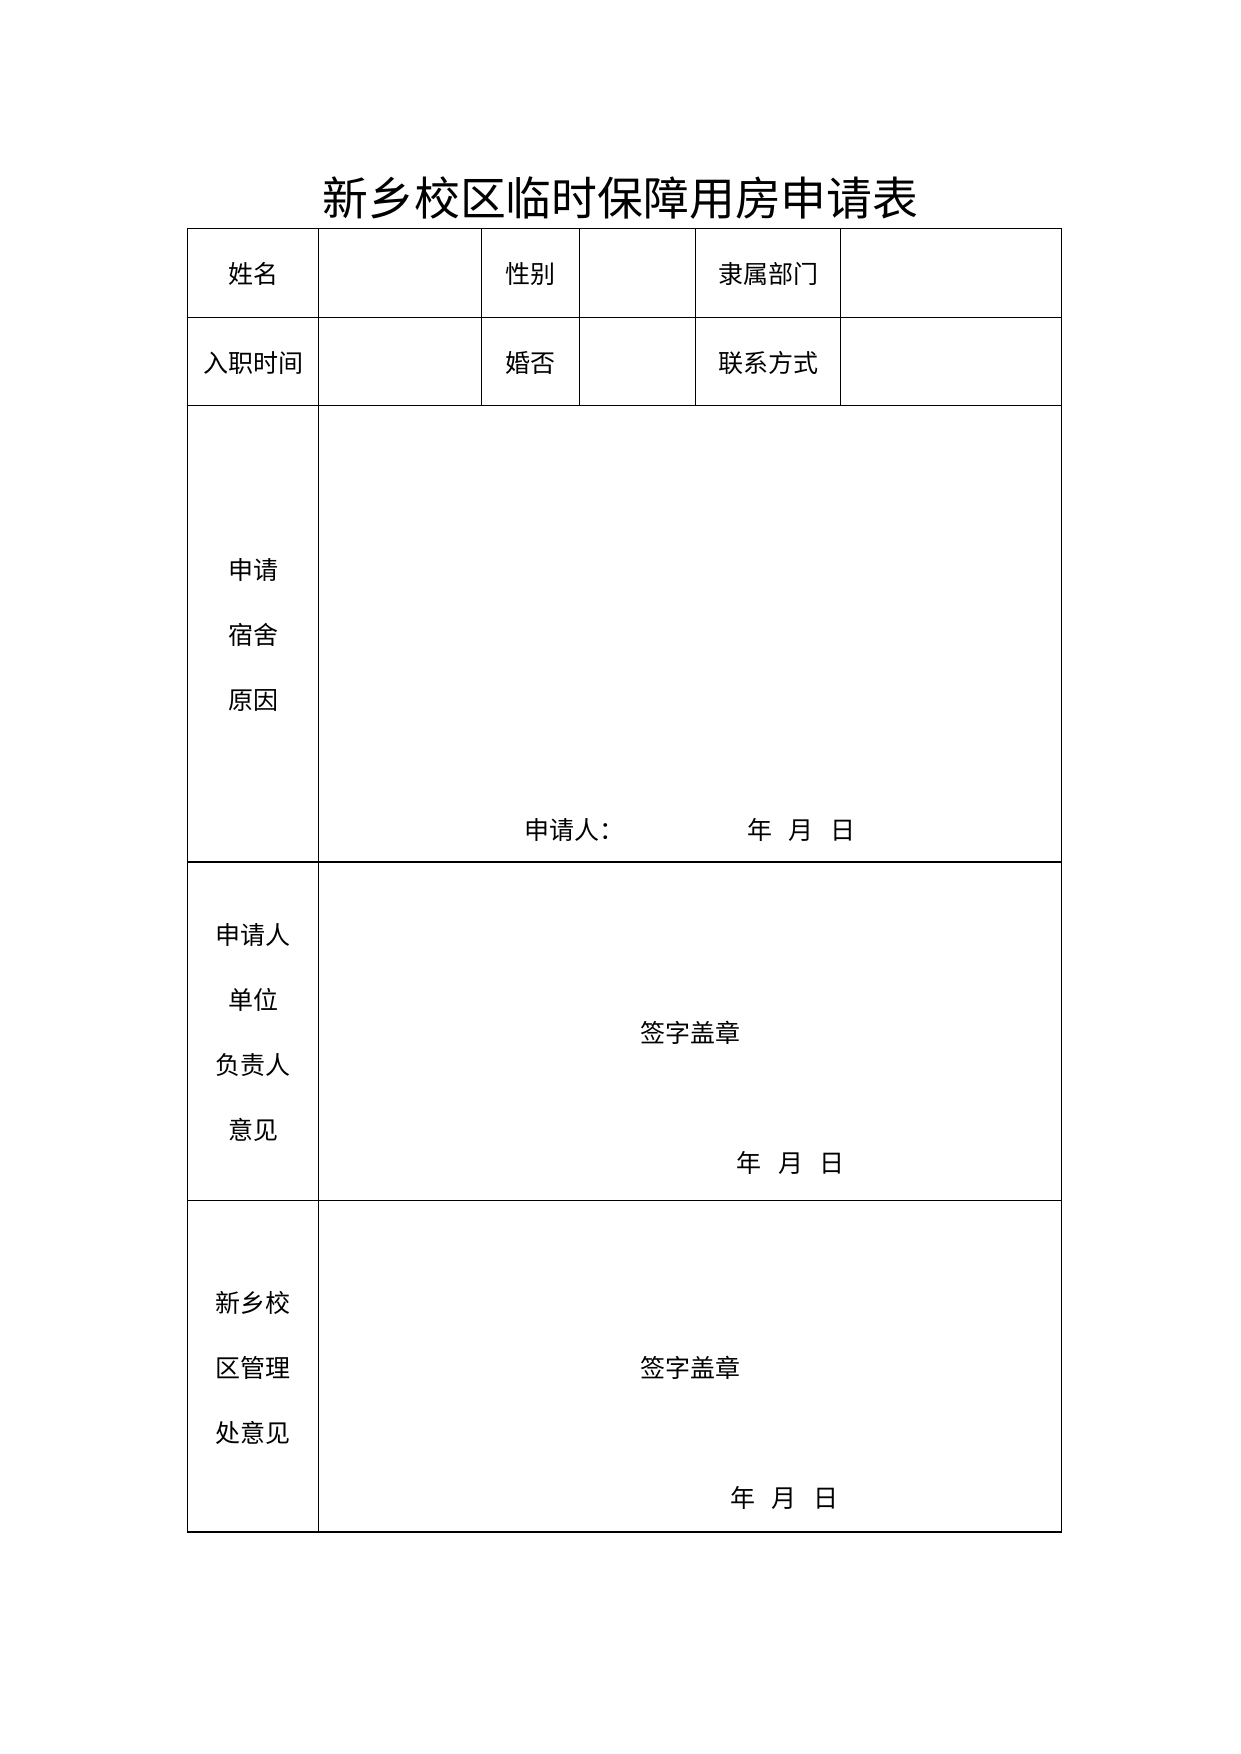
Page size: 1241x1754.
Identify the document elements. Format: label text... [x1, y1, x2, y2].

table_header [580, 229, 695, 317]
table_cell [319, 318, 481, 405]
table_header 隶属部门 [696, 229, 840, 317]
table_cell [841, 318, 1061, 405]
table_cell 申请人 单位 负责人 意见 [188, 863, 318, 1200]
table_cell 签字盖章 年 月 日 [319, 1201, 1061, 1531]
table_cell 签字盖章 年 月 日 [319, 863, 1061, 1200]
table_cell 新乡校 区管理 处意见 [188, 1201, 318, 1531]
table_cell 联系方式 [696, 318, 840, 405]
table_header [319, 229, 481, 317]
table_header 性别 [482, 229, 579, 317]
table_cell 婚否 [482, 318, 579, 405]
table_header 姓名 [188, 229, 318, 317]
table_cell 申请 宿舍 原因 [188, 406, 318, 861]
table_header [841, 229, 1061, 317]
text 新乡校区临时保障用房申请表 [187, 162, 1053, 228]
table_cell 申请人： 年 月 日 [319, 406, 1061, 861]
table_cell 入职时间 [188, 318, 318, 405]
table_cell [580, 318, 695, 405]
